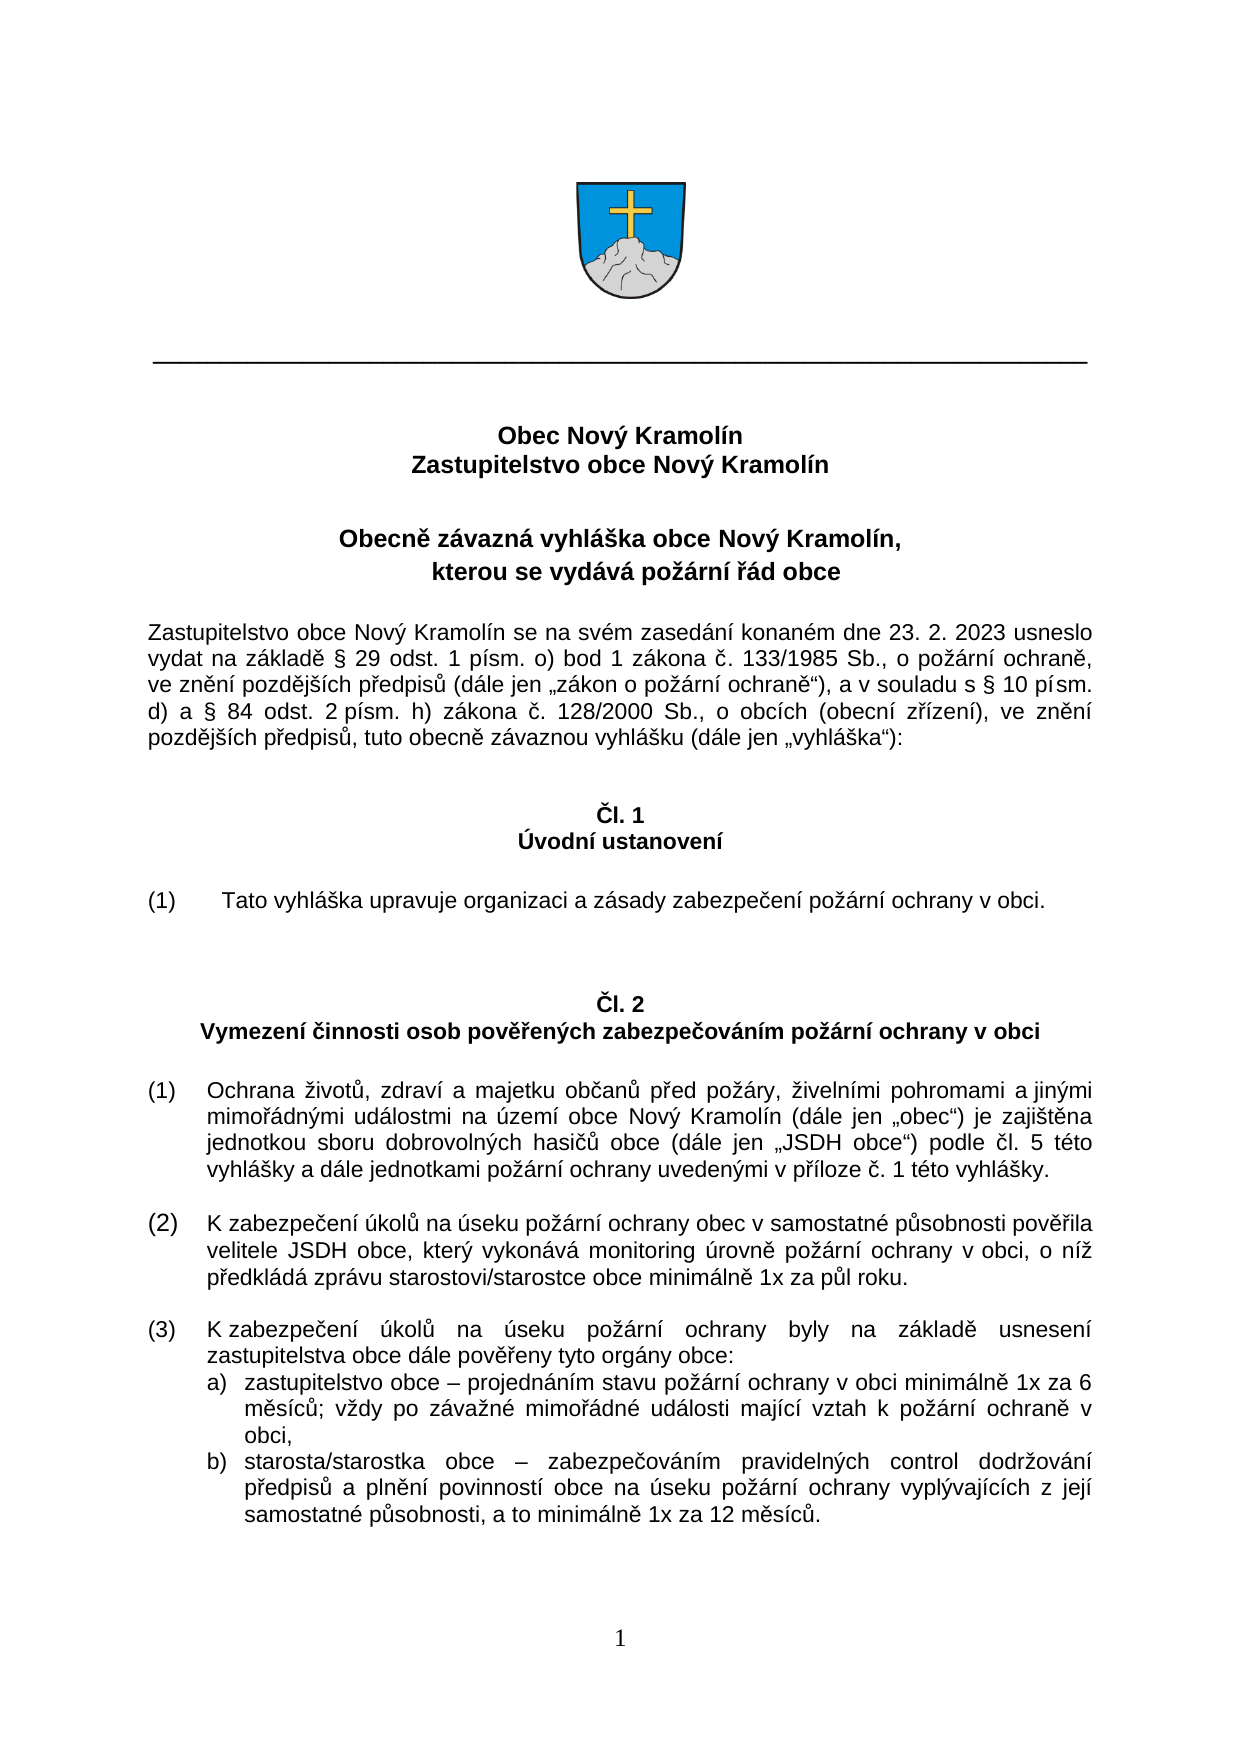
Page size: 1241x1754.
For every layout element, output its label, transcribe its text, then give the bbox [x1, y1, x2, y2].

list Ochrana životů, zdraví a majetku občanů před požáry, živelními pohromami a jinými mimořádnými událostmi na území obce Nový Kramolín (dále jen „obec“) je zajištěna jednotkou sboru dobrovolných hasičů obce (dále jen „JSDH obce“) podle čl. 5 této vyhlášky a dále jednotkami požární ochrany uvedenými v příloze č. 1 této vyhlášky. [148, 1077, 1093, 1182]
text Obec Nový Kramolín [148, 421, 1093, 449]
list K zabezpečení úkolů na úseku požární ochrany byly na základě usnesení zastupitelstva obce dále pověřeny tyto orgány obce: [148, 1316, 1093, 1369]
subtitle Čl. 2 Vymezení činnosti osob pověřených zabezpečováním požární ochrany v obci [148, 991, 1093, 1044]
text Zastupitelstvo obce Nový Kramolín se na svém zasedání konaném dne 23. 2. 2023 usneslo vydat na základě § 29 odst. 1 písm. o) bod 1 zákona č. 133/1985 Sb., o požární ochraně, ve znění pozdějších předpisů (dále jen „zákon o požární ochraně“), a v souladu s § 10 písm. d) a § 84 odst. 2 písm. h) zákona č. 128/2000 Sb., o obcích (obecní zřízení), ve znění pozdějších předpisů, tuto obecně závaznou vyhlášku (dále jen „vyhláška“): [148, 619, 1093, 751]
text _____________________________________________________________________ [148, 179, 1093, 366]
text Zastupitelstvo obce Nový Kramolín [148, 449, 1093, 478]
text (1) Tato vyhláška upravuje organizaci a zásady zabezpečení požární ochrany v obci. [148, 887, 1093, 913]
subtitle Čl. 1 Úvodní ustanovení [148, 802, 1093, 854]
picture [575, 182, 686, 299]
list zastupitelstvo obce – projednáním stavu požární ochrany v obci minimálně 1x za 6 měsíců; vždy po závažné mimořádné události mající vztah k požární ochraně v obci, [207, 1369, 1093, 1448]
text kterou se vydává požární řád obce [221, 557, 1093, 586]
list starosta/starostka obce – zabezpečováním pravidelných control dodržování předpisů a plnění povinností obce na úseku požární ochrany vyplývajících z její samostatné působnosti, a to minimálně 1x za 12 měsíců. [207, 1448, 1093, 1527]
text Obecně závazná vyhláška obce Nový Kramolín, [148, 524, 1093, 553]
list K zabezpečení úkolů na úseku požární ochrany obec v samostatné působnosti pověřila velitele JSDH obce, který vykonává monitoring úrovně požární ochrany v obci, o níž předkládá zprávu starostovi/starostce obce minimálně 1x za půl roku. [148, 1208, 1093, 1290]
